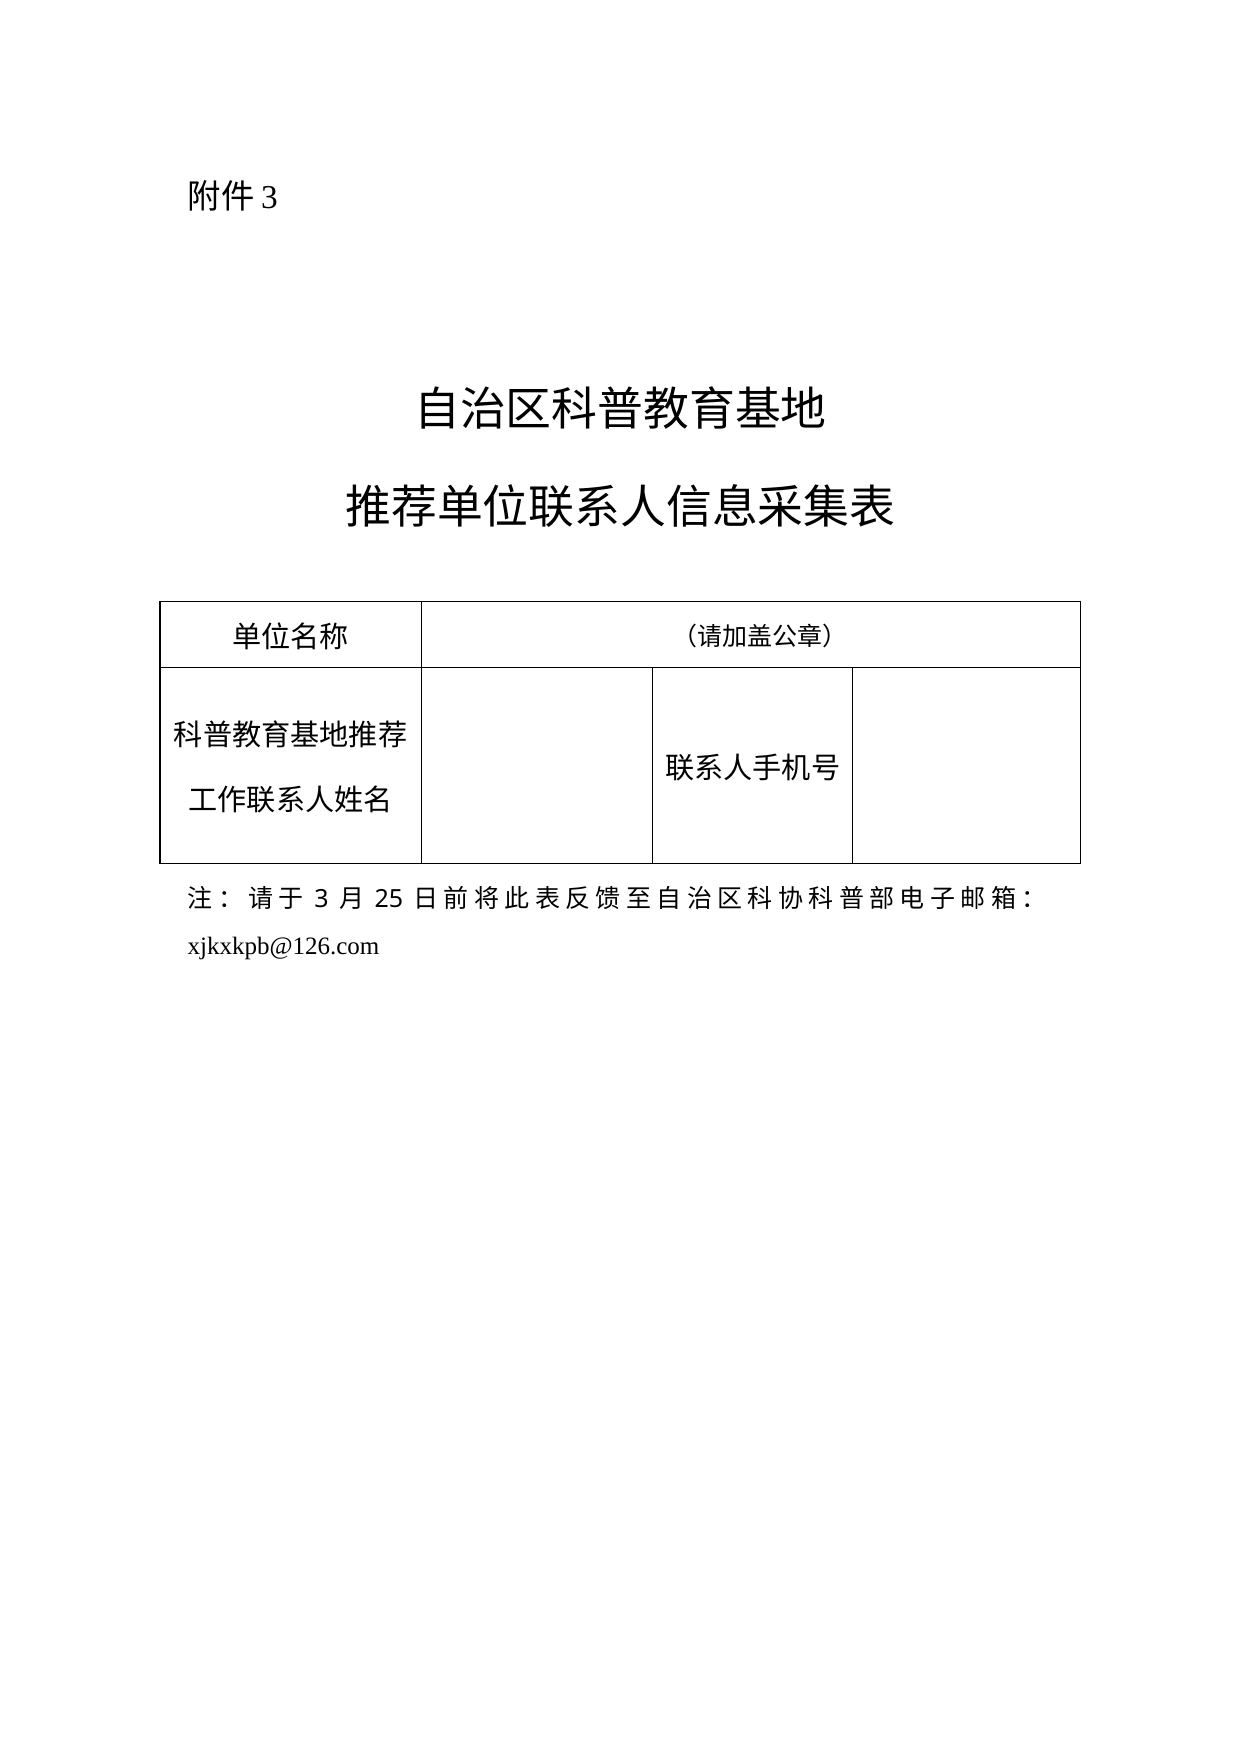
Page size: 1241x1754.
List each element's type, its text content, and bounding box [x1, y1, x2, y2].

text 自治区科普教育基地 推荐单位联系人信息采集表 [187, 357, 1053, 552]
table_cell 联系人手机号 [653, 668, 852, 863]
table_header 单位名称 [161, 602, 421, 667]
text 注：请于3月25日前将此表反馈至自治区科协科普部电子邮箱：xjkxkpb@126.com [187, 864, 1047, 961]
table_header （请加盖公章） [422, 602, 1080, 667]
table_cell 科普教育基地推荐工作联系人姓名 [161, 668, 421, 863]
table_cell [422, 668, 652, 863]
text 附件3 [187, 162, 1053, 227]
table_cell [853, 668, 1080, 863]
